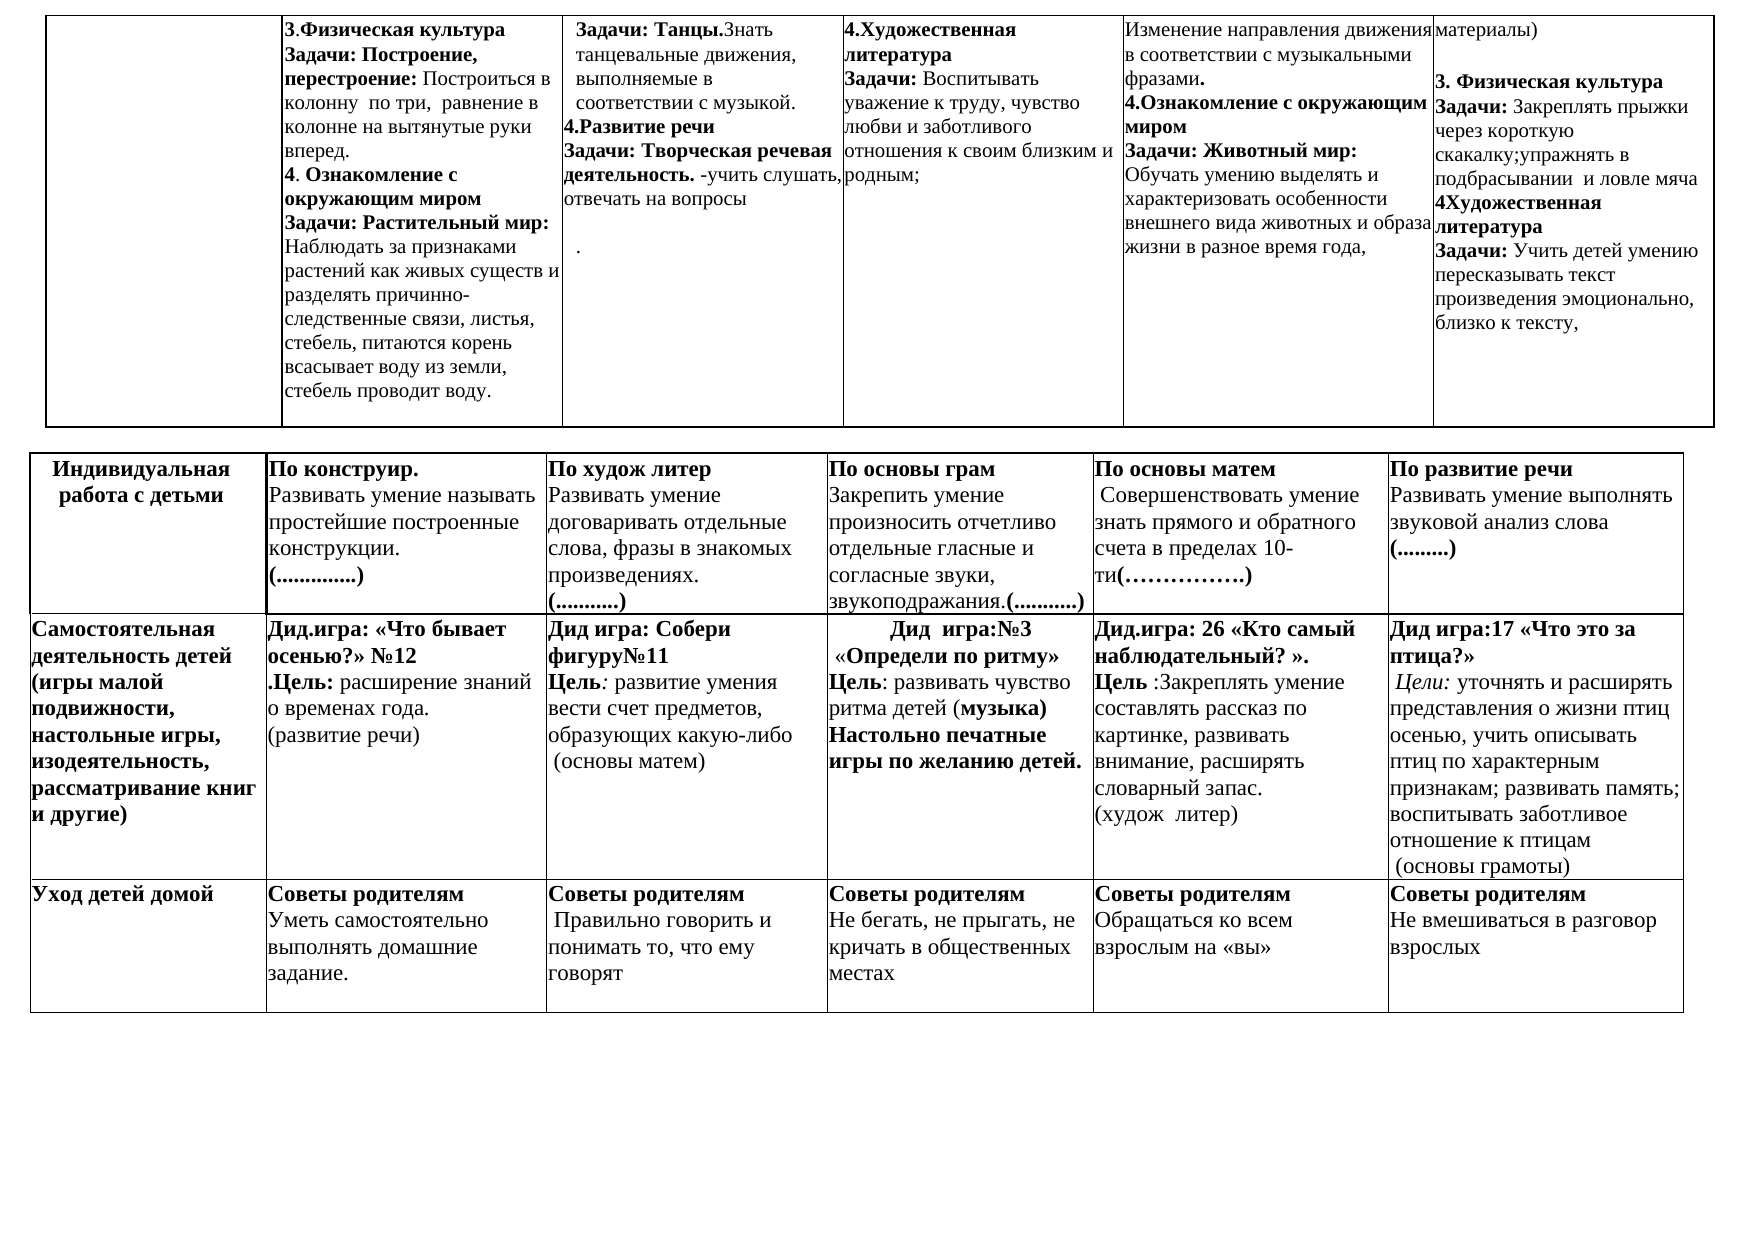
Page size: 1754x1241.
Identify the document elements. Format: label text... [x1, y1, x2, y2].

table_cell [1124, 16, 1433, 426]
table_header По худож литер Развивать умение договаривать отдельные слова, фразы в знакомых произведениях. (...........) [547, 454, 827, 613]
table_cell Дид.игра: «Что бывает осенью?» №12 .Цель: расширение знаний о временах года. (развитие речи) [267, 615, 546, 879]
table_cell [844, 16, 1123, 426]
table_header По основы грам Закрепить умение произносить отчетливо отдельные гласные и согласные звуки, звукоподражания.(...........) [828, 454, 1093, 613]
table_cell Уход детей домой [31, 880, 266, 1012]
table_header По развитие речи Развивать умение выполнять звуковой анализ слова (.........) [1389, 454, 1683, 613]
table_cell Советы родителям Не вмешиваться в разговор взрослых [1389, 880, 1683, 1012]
table_cell Советы родителям Не бегать, не прыгать, не кричать в общественных местах [828, 880, 1093, 1012]
table_header Индивидуальная работа с детьми [31, 454, 265, 613]
table_cell Советы родителям Обращаться ко всем взрослым на «вы» [1094, 880, 1388, 1012]
table_cell Дид игра: Собери фигуру№11 Цель: развитие умения вести счет предметов, образующих какую-либо (основы матем) [547, 615, 827, 879]
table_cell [283, 16, 562, 426]
table_header По конструир. Развивать умение называть простейшие построенные конструкции. (..............) [268, 454, 546, 613]
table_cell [563, 16, 843, 426]
table_cell Самостоятельная деятельность детей (игры малой подвижности, настольные игры, изодеятельность, рассматривание книг и другие) [31, 614, 266, 879]
table_header По основы матем Совершенствовать умение знать прямого и обратного счета в пределах 10-ти(…………….) [1094, 454, 1388, 613]
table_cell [1434, 16, 1713, 426]
table_cell Дид.игра: 26 «Кто самый наблюдательный? ». Цель :Закреплять умение составлять рассказ по картинке, развивать внимание, расширять словарный запас. (худож литер) [1094, 615, 1388, 879]
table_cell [47, 16, 281, 426]
table_cell Советы родителям Правильно говорить и понимать то, что ему говорят [547, 880, 827, 1012]
table_cell Советы родителям Уметь самостоятельно выполнять домашние задание. [267, 880, 546, 1012]
table_cell Дид игра:№3 «Определи по ритму» Цель: развивать чувство ритма детей (музыка) Настольно печатные игры по желанию детей. [828, 721, 1093, 879]
